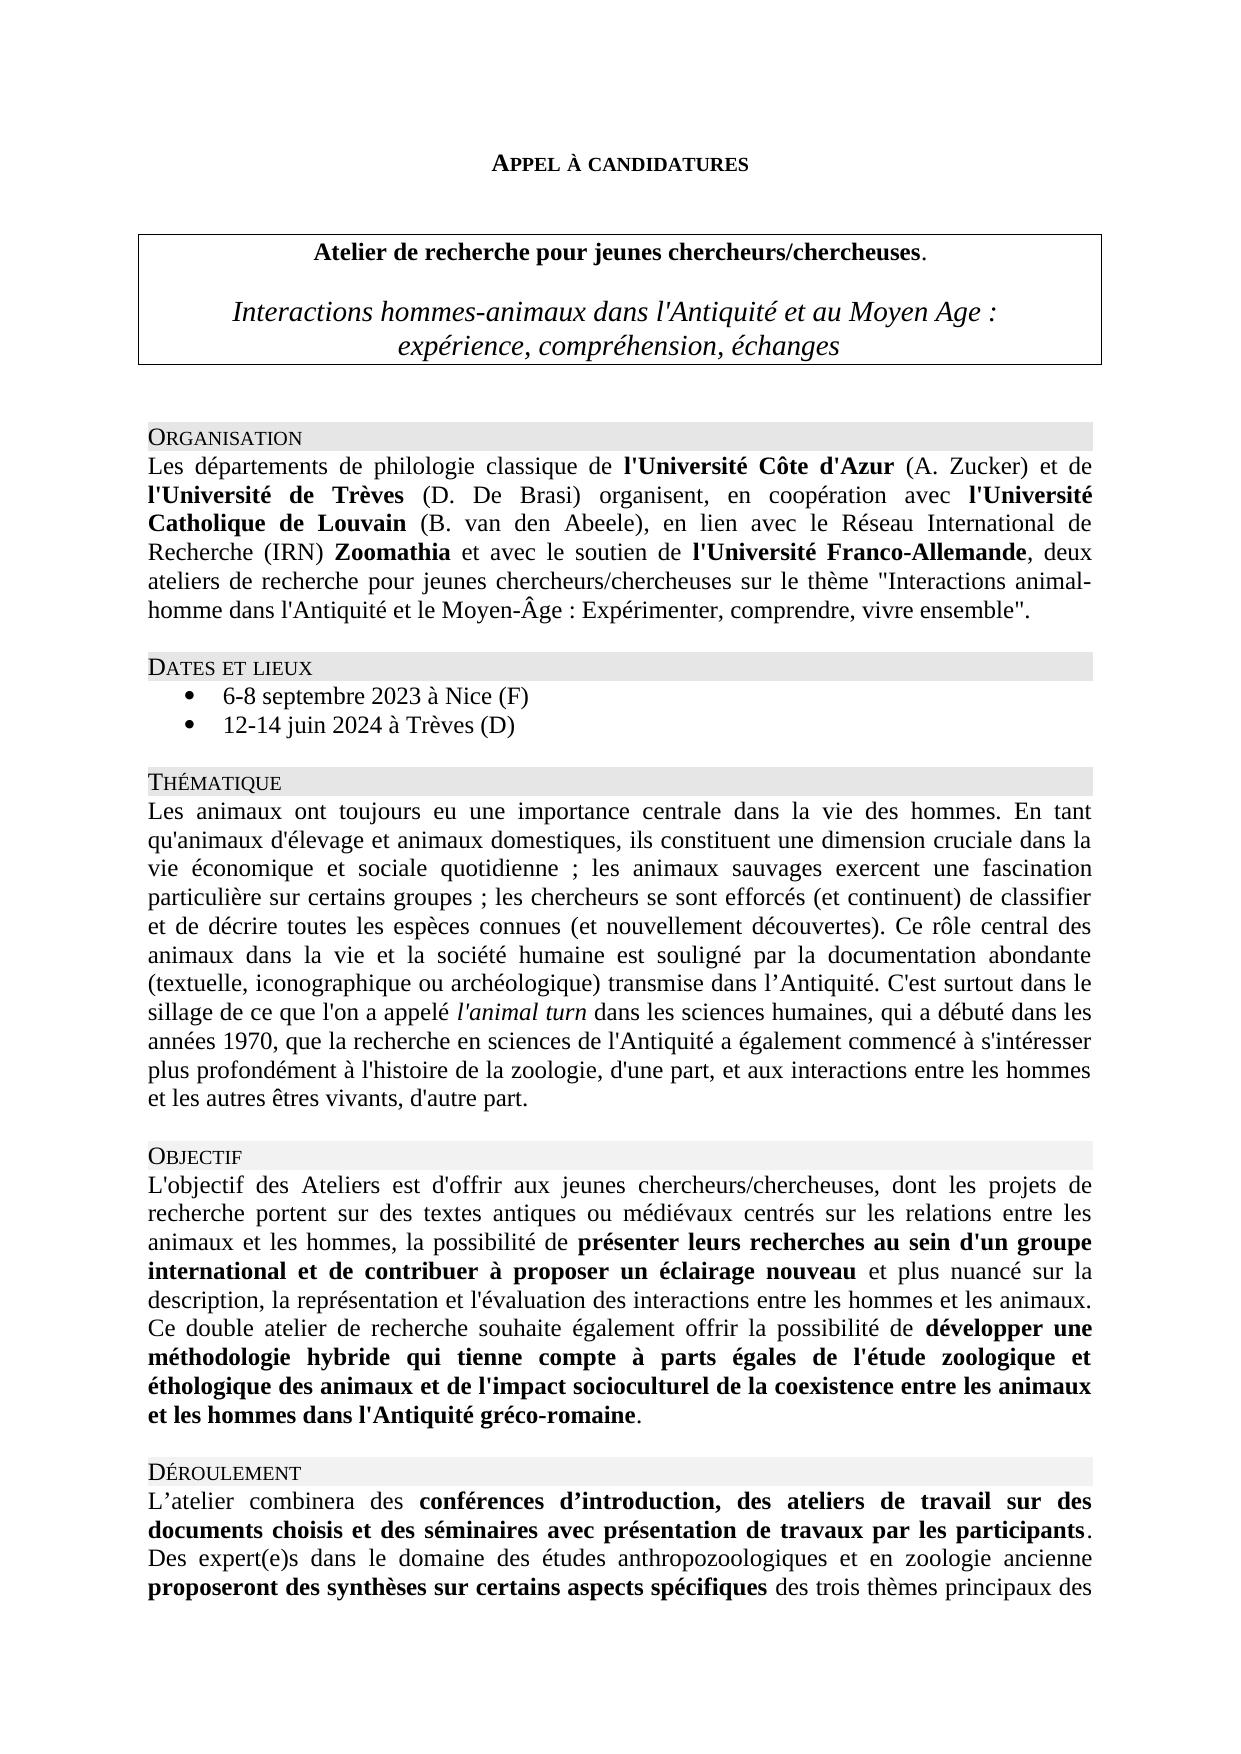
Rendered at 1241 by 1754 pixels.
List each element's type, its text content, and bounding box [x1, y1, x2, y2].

text Thématique [148, 767, 1093, 796]
text Organisation [148, 422, 1093, 451]
text Déroulement [148, 1457, 1093, 1486]
text Les départements de philologie classique de l'Université Côte d'Azur (A. Zucker) et de l'Université de Trèves (D. De Brasi) organisent, en coopération avec l'Université Catholique de Louvain (B. van den Abeele), en lien avec le Réseau International de Recherche (IRN) Zoomathia et avec le soutien de l'Université Franco-Allemande, deux ateliers de recherche pour jeunes chercheurs/chercheuses sur le thème "Interactions animal-homme dans l'Antiquité et le Moyen-Âge : Expérimenter, comprendre, vivre ensemble". [148, 451, 1093, 623]
text L'objectif des Ateliers est d'offrir aux jeunes chercheurs/chercheuses, dont les projets de recherche portent sur des textes antiques ou médiévaux centrés sur les relations entre les animaux et les hommes, la possibilité de présenter leurs recherches au sein d'un groupe international et de contribuer à proposer un éclairage nouveau et plus nuancé sur la description, la représentation et l'évaluation des interactions entre les hommes et les animaux. Ce double atelier de recherche souhaite également offrir la possibilité de développer une méthodologie hybride qui tienne compte à parts égales de l'étude zoologique et éthologique des animaux et de l'impact socioculturel de la coexistence entre les animaux et les hommes dans l'Antiquité gréco-romaine. [148, 1170, 1093, 1428]
text Les animaux ont toujours eu une importance centrale dans la vie des hommes. En tant qu'animaux d'élevage et animaux domestiques, ils constituent une dimension cruciale dans la vie économique et sociale quotidienne ; les animaux sauvages exercent une fascination particulière sur certains groupes ; les chercheurs se sont efforcés (et continuent) de classifier et de décrire toutes les espèces connues (et nouvellement découvertes). Ce rôle central des animaux dans la vie et la société humaine est souligné par la documentation abondante (textuelle, iconographique ou archéologique) transmise dans l’Antiquité. C'est surtout dans le sillage de ce que l'on a appelé l'animal turn dans les sciences humaines, qui a débuté dans les années 1970, que la recherche en sciences de l'Antiquité a également commencé à s'intéresser plus profondément à l'histoire de la zoologie, d'une part, et aux interactions entre les hommes et les autres êtres vivants, d'autre part. [148, 796, 1093, 1112]
text Dates et lieux [148, 652, 1093, 681]
text Objectif [148, 1141, 1093, 1170]
text Interactions hommes-animaux dans l'Antiquité et au Moyen Age : expérience, compréhension, échanges [139, 263, 1101, 364]
list 12-14 juin 2024 à Trèves (D) [185, 710, 1093, 738]
text Atelier de recherche pour jeunes chercheurs/chercheuses. [139, 235, 1101, 263]
text Appel à candidatures [148, 148, 1093, 176]
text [148, 1486, 1093, 1601]
list 6-8 septembre 2023 à Nice (F) [185, 681, 1093, 710]
